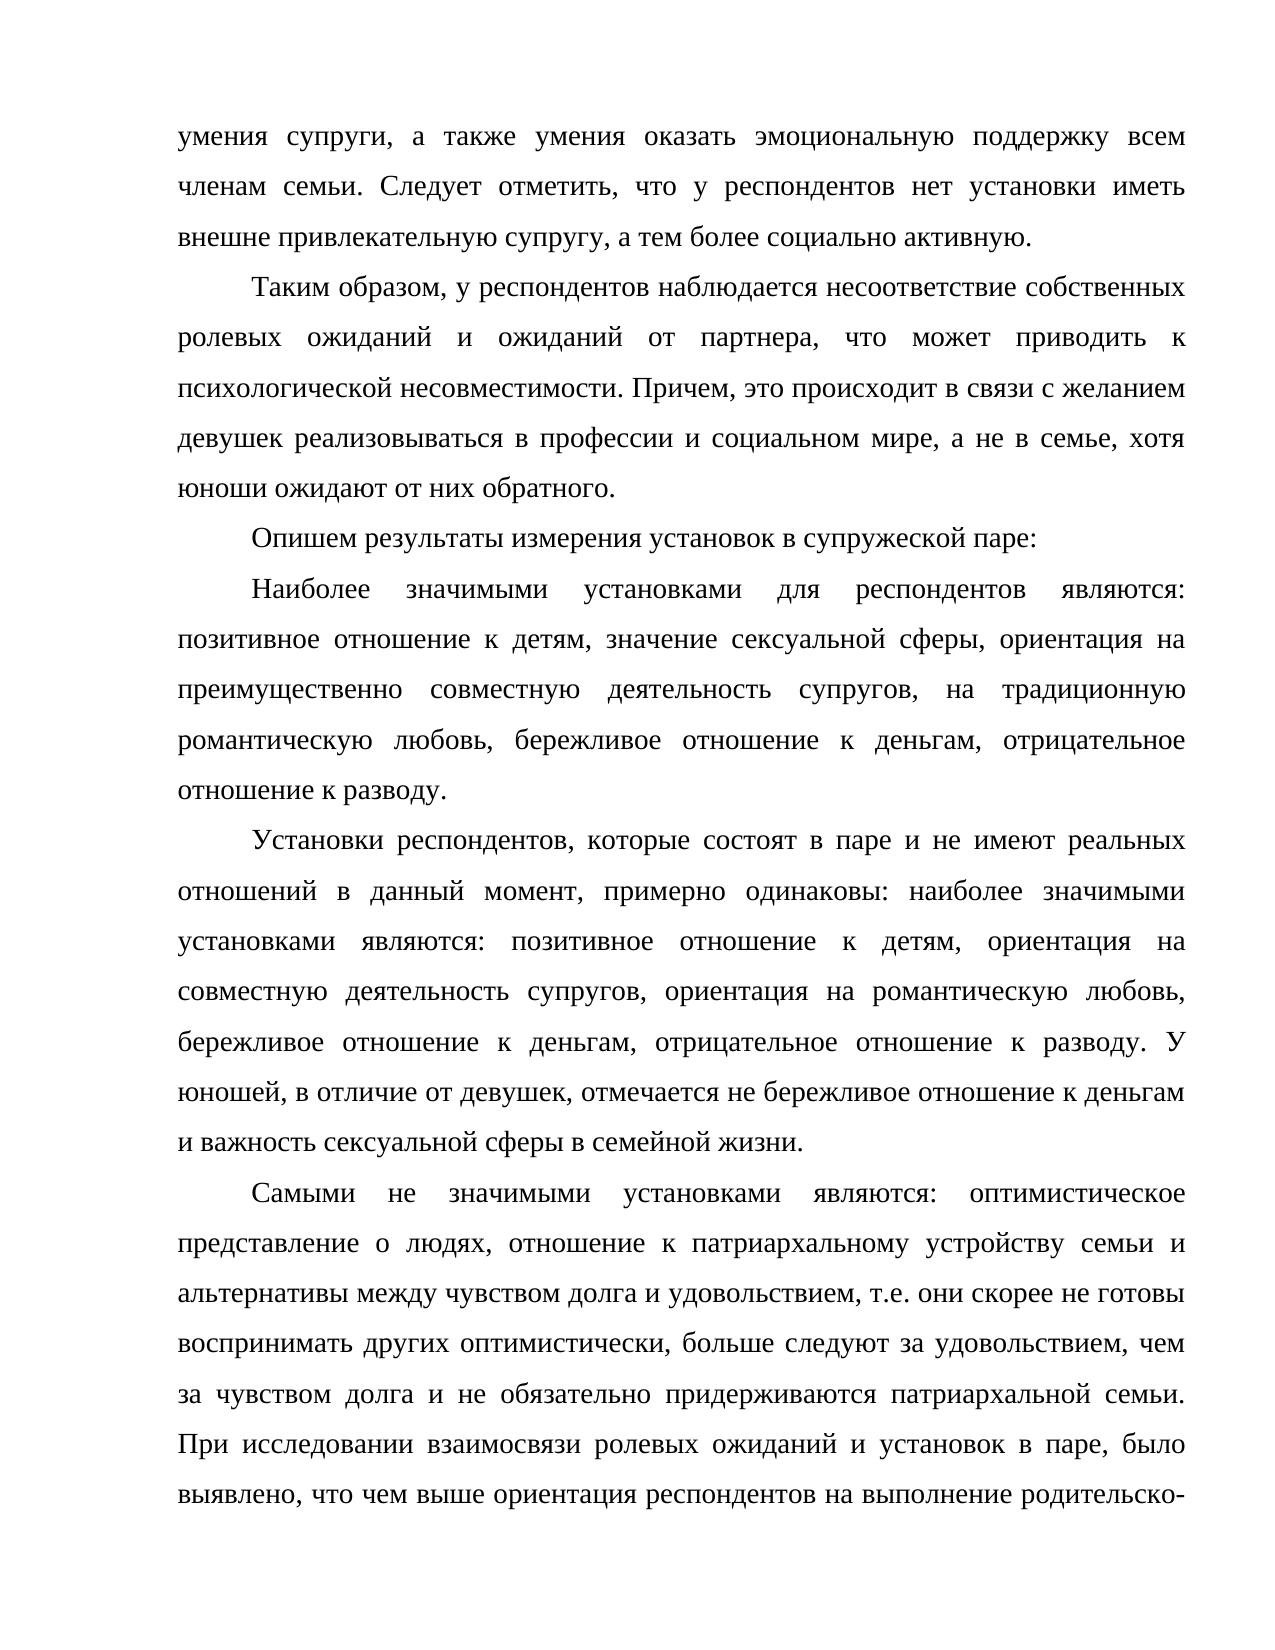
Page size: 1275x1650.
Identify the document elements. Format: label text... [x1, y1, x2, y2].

text Установки респондентов, которые состоят в паре и не имеют реальных отношений в данный момент, примерно одинаковы: наиболее значимыми установками являются: позитивное отношение к детям, ориентация на совместную деятельность супругов, ориентация на романтическую любовь, бережливое отношение к деньгам, отрицательное отношение к разводу. У юношей, в отличие от девушек, отмечается не бережливое отношение к деньгам и важность сексуальной сферы в семейной жизни. [177, 822, 1186, 1158]
text Таким образом, у респондентов наблюдается несоответствие собственных ролевых ожиданий и ожиданий от партнера, что может приводить к психологической несовместимости. Причем, это происходит в связи с желанием девушек реализовываться в профессии и социальном мире, а не в семье, хотя юноши ожидают от них обратного. [177, 269, 1186, 504]
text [177, 1175, 1186, 1510]
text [177, 118, 1186, 252]
text Опишем результаты измерения установок в супружеской паре: [177, 521, 1186, 554]
text Наиболее значимыми установками для респондентов являются: позитивное отношение к детям, значение сексуальной сферы, ориентация на преимущественно совместную деятельность супругов, на традиционную романтическую любовь, бережливое отношение к деньгам, отрицательное отношение к разводу. [177, 571, 1186, 806]
